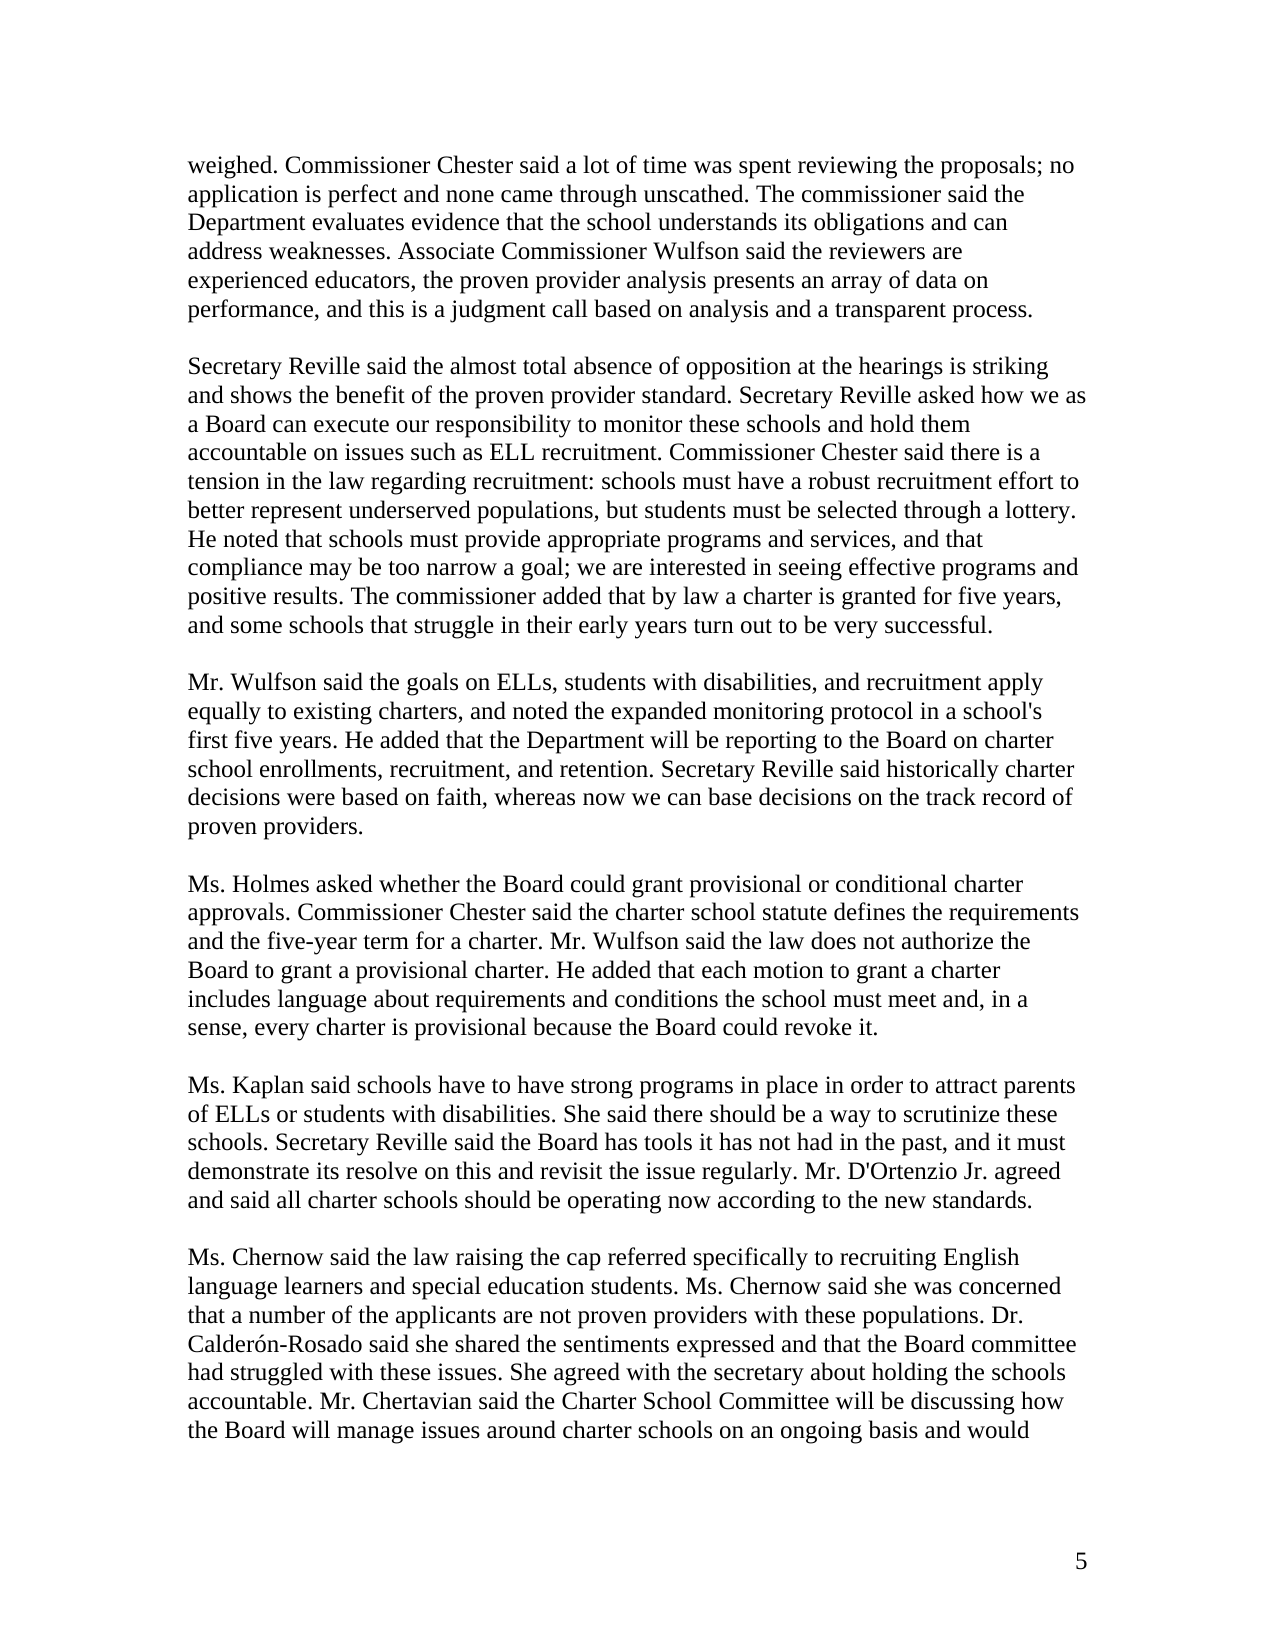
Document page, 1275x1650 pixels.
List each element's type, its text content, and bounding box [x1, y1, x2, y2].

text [187, 150, 1087, 322]
text Ms. Kaplan said schools have to have strong programs in place in order to attract parents of ELLs or students with disabilities. She said there should be a way to scrutinize these schools. Secretary Reville said the Board has tools it has not had in the past, and it must demonstrate its resolve on this and revisit the issue regularly. Mr. D'Ortenzio Jr. agreed and said all charter schools should be operating now according to the new standards. [187, 1070, 1087, 1214]
text Ms. Holmes asked whether the Board could grant provisional or conditional charter approvals. Commissioner Chester said the charter school statute defines the requirements and the five-year term for a charter. Mr. Wulfson said the law does not authorize the Board to grant a provisional charter. He added that each motion to grant a charter includes language about requirements and conditions the school must meet and, in a sense, every charter is provisional because the Board could revoke it. [187, 869, 1087, 1041]
text Mr. Wulfson said the goals on ELLs, students with disabilities, and recruitment apply equally to existing charters, and noted the expanded monitoring protocol in a school's first five years. He added that the Department will be reporting to the Board on charter school enrollments, recruitment, and retention. Secretary Reville said historically charter decisions were based on faith, whereas now we can base decisions on the track record of proven providers. [187, 667, 1087, 840]
text Secretary Reville said the almost total absence of opposition at the hearings is striking and shows the benefit of the proven provider standard. Secretary Reville asked how we as a Board can execute our responsibility to monitor these schools and hold them accountable on issues such as ELL recruitment. Commissioner Chester said there is a tension in the law regarding recruitment: schools must have a robust recruitment effort to better represent underserved populations, but students must be selected through a lottery. He noted that schools must provide appropriate programs and services, and that compliance may be too narrow a goal; we are interested in seeing effective programs and positive results. The commissioner added that by law a charter is granted for five years, and some schools that struggle in their early years turn out to be very successful. [187, 351, 1087, 639]
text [187, 1242, 1087, 1444]
